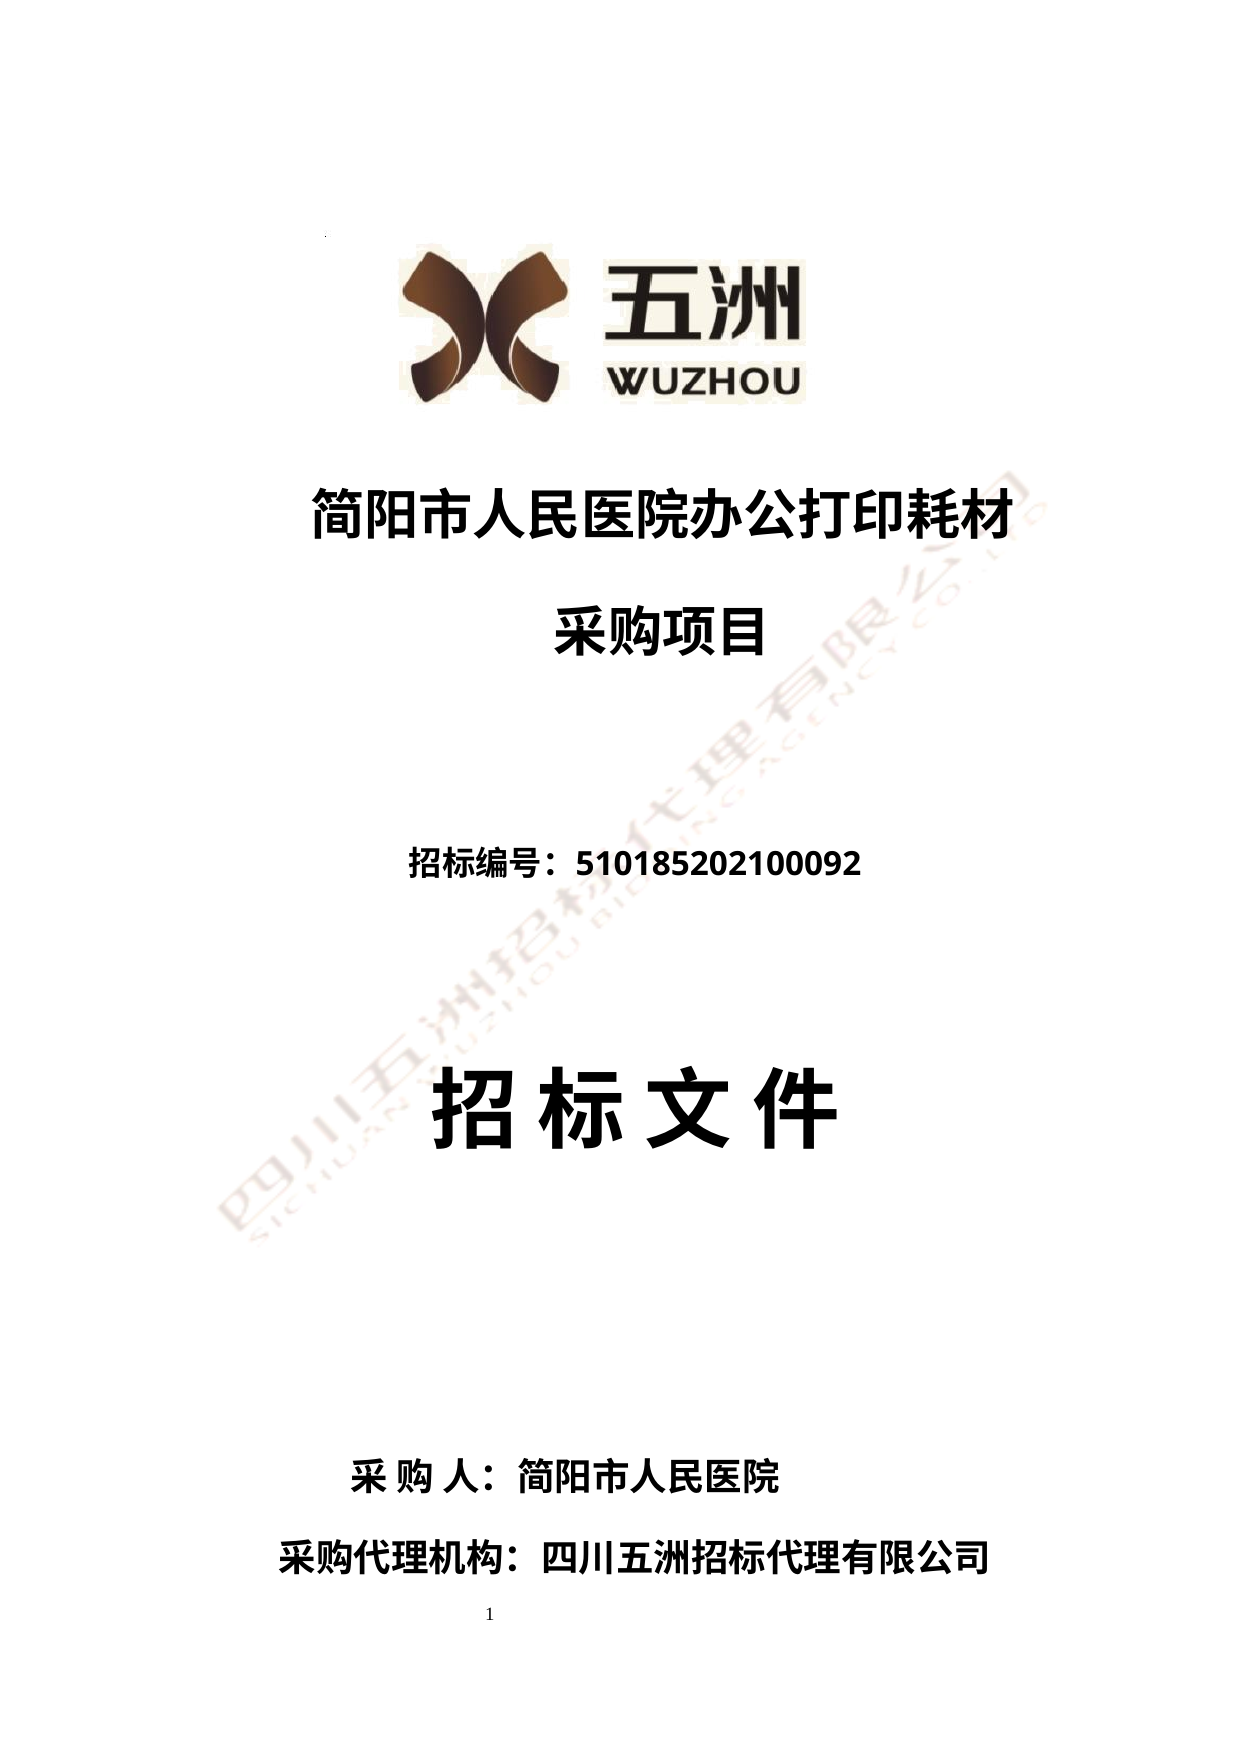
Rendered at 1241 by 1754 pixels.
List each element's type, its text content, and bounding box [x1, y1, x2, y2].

picture [298, 200, 917, 455]
text 采购项目 [148, 589, 1122, 667]
text 招标编号：510185202100092 [148, 837, 1122, 885]
text 采购代理机构：四川五洲招标代理有限公司 [148, 1528, 1122, 1582]
text 招 标 文 件 [148, 1040, 1122, 1166]
text 采 购 人：简阳市人民医院 [350, 1447, 1122, 1501]
text 简阳市人民医院办公打印耗材 [148, 471, 1122, 550]
